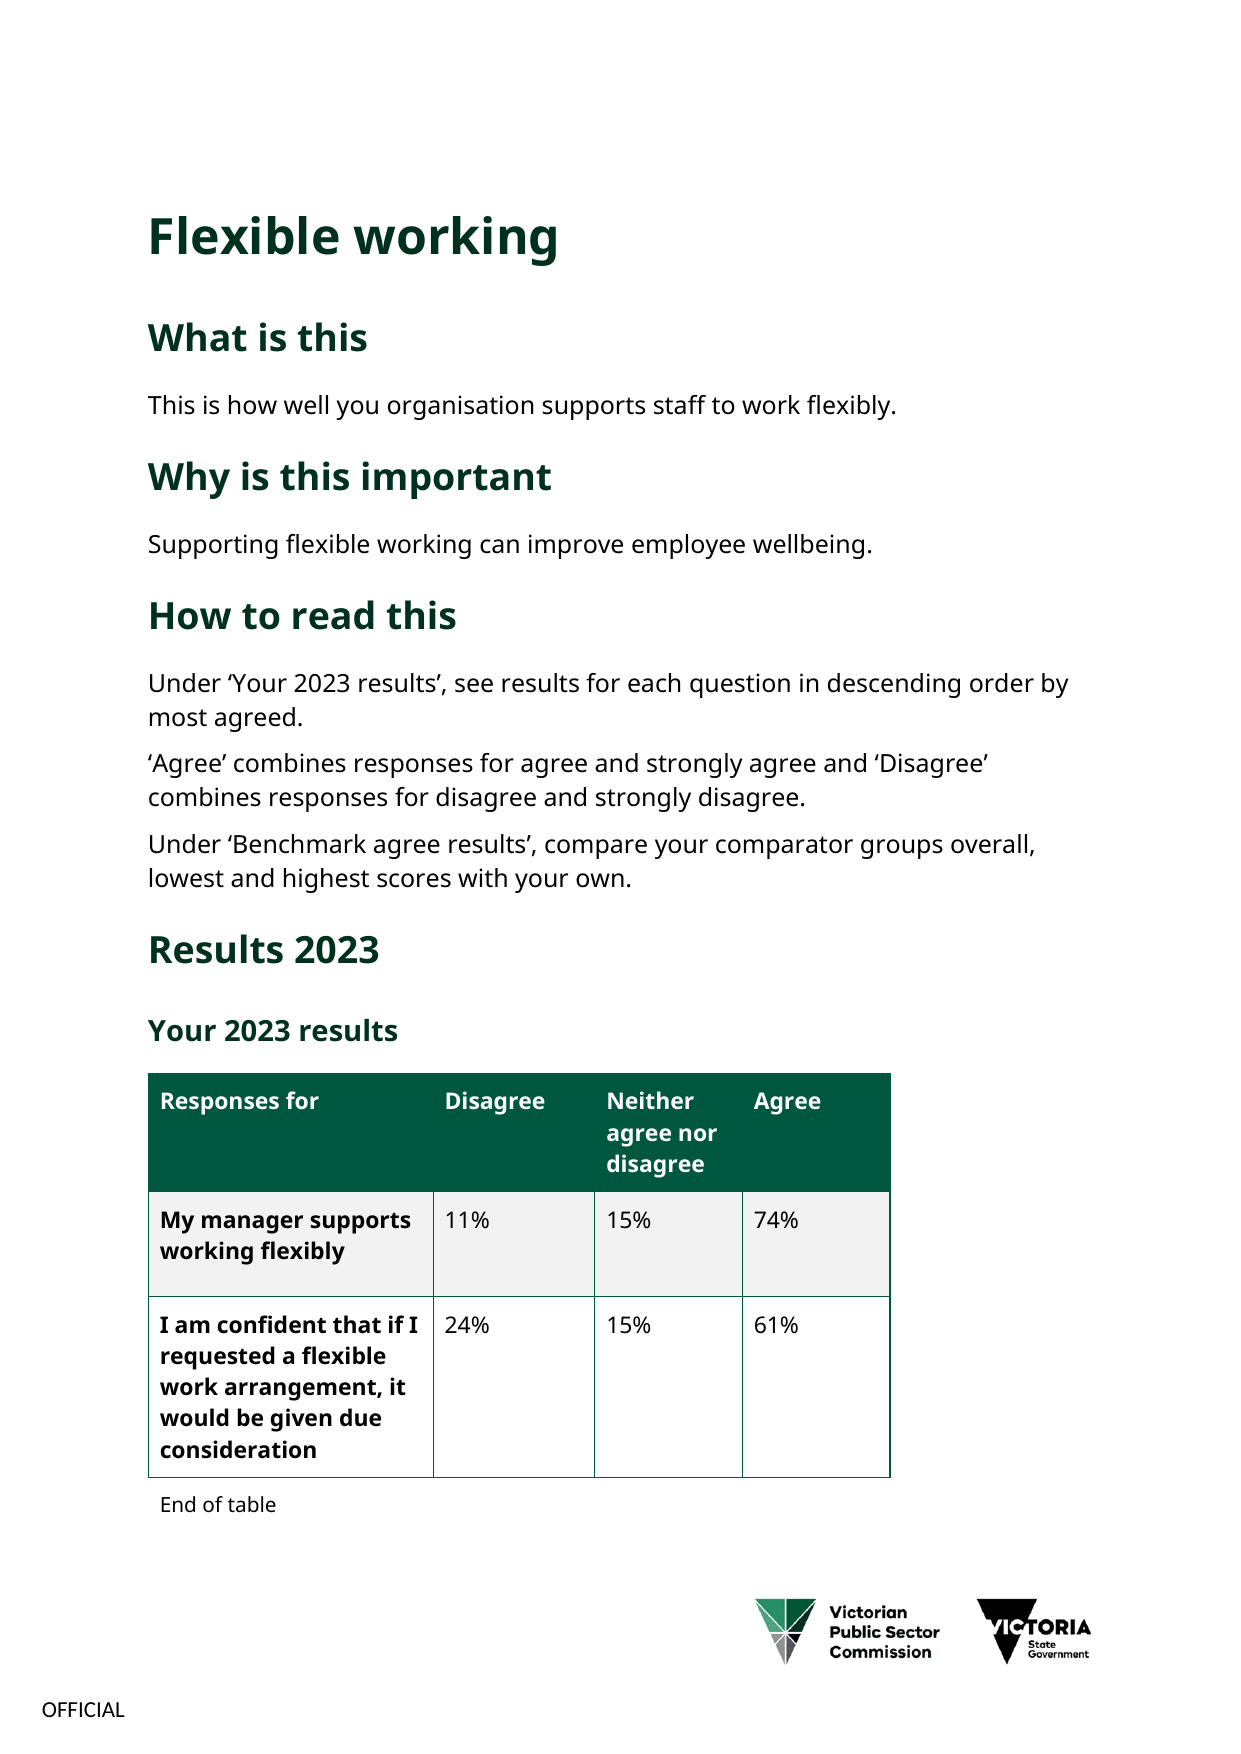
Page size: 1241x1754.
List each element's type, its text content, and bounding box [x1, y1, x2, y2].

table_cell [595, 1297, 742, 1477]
text ‘Agree’ combines responses for agree and strongly agree and ‘Disagree’ combines responses for disagree and strongly disagree. [148, 746, 1092, 814]
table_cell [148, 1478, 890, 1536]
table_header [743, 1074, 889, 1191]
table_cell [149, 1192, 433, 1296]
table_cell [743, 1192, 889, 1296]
subtitle How to read this [148, 589, 1092, 641]
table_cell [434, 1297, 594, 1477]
text Supporting flexible working can improve employee wellbeing. [148, 526, 1092, 560]
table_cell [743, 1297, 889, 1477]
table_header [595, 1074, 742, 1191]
subtitle Your 2023 results [148, 1010, 1092, 1050]
subtitle What is this [148, 311, 1092, 362]
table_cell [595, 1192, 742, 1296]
text This is how well you organisation supports staff to work flexibly. [148, 387, 1092, 421]
subtitle Why is this important [148, 451, 1092, 502]
text Under ‘Your 2023 results’, see results for each question in descending order by most agreed. [148, 665, 1092, 733]
subtitle Flexible working [148, 201, 1092, 269]
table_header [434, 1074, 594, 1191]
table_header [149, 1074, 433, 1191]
text Under ‘Benchmark agree results’, compare your comparator groups overall, lowest and highest scores with your own. [148, 826, 1092, 894]
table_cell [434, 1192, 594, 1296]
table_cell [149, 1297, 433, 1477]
subtitle Results 2023 [148, 924, 1092, 975]
picture [754, 1598, 1093, 1666]
